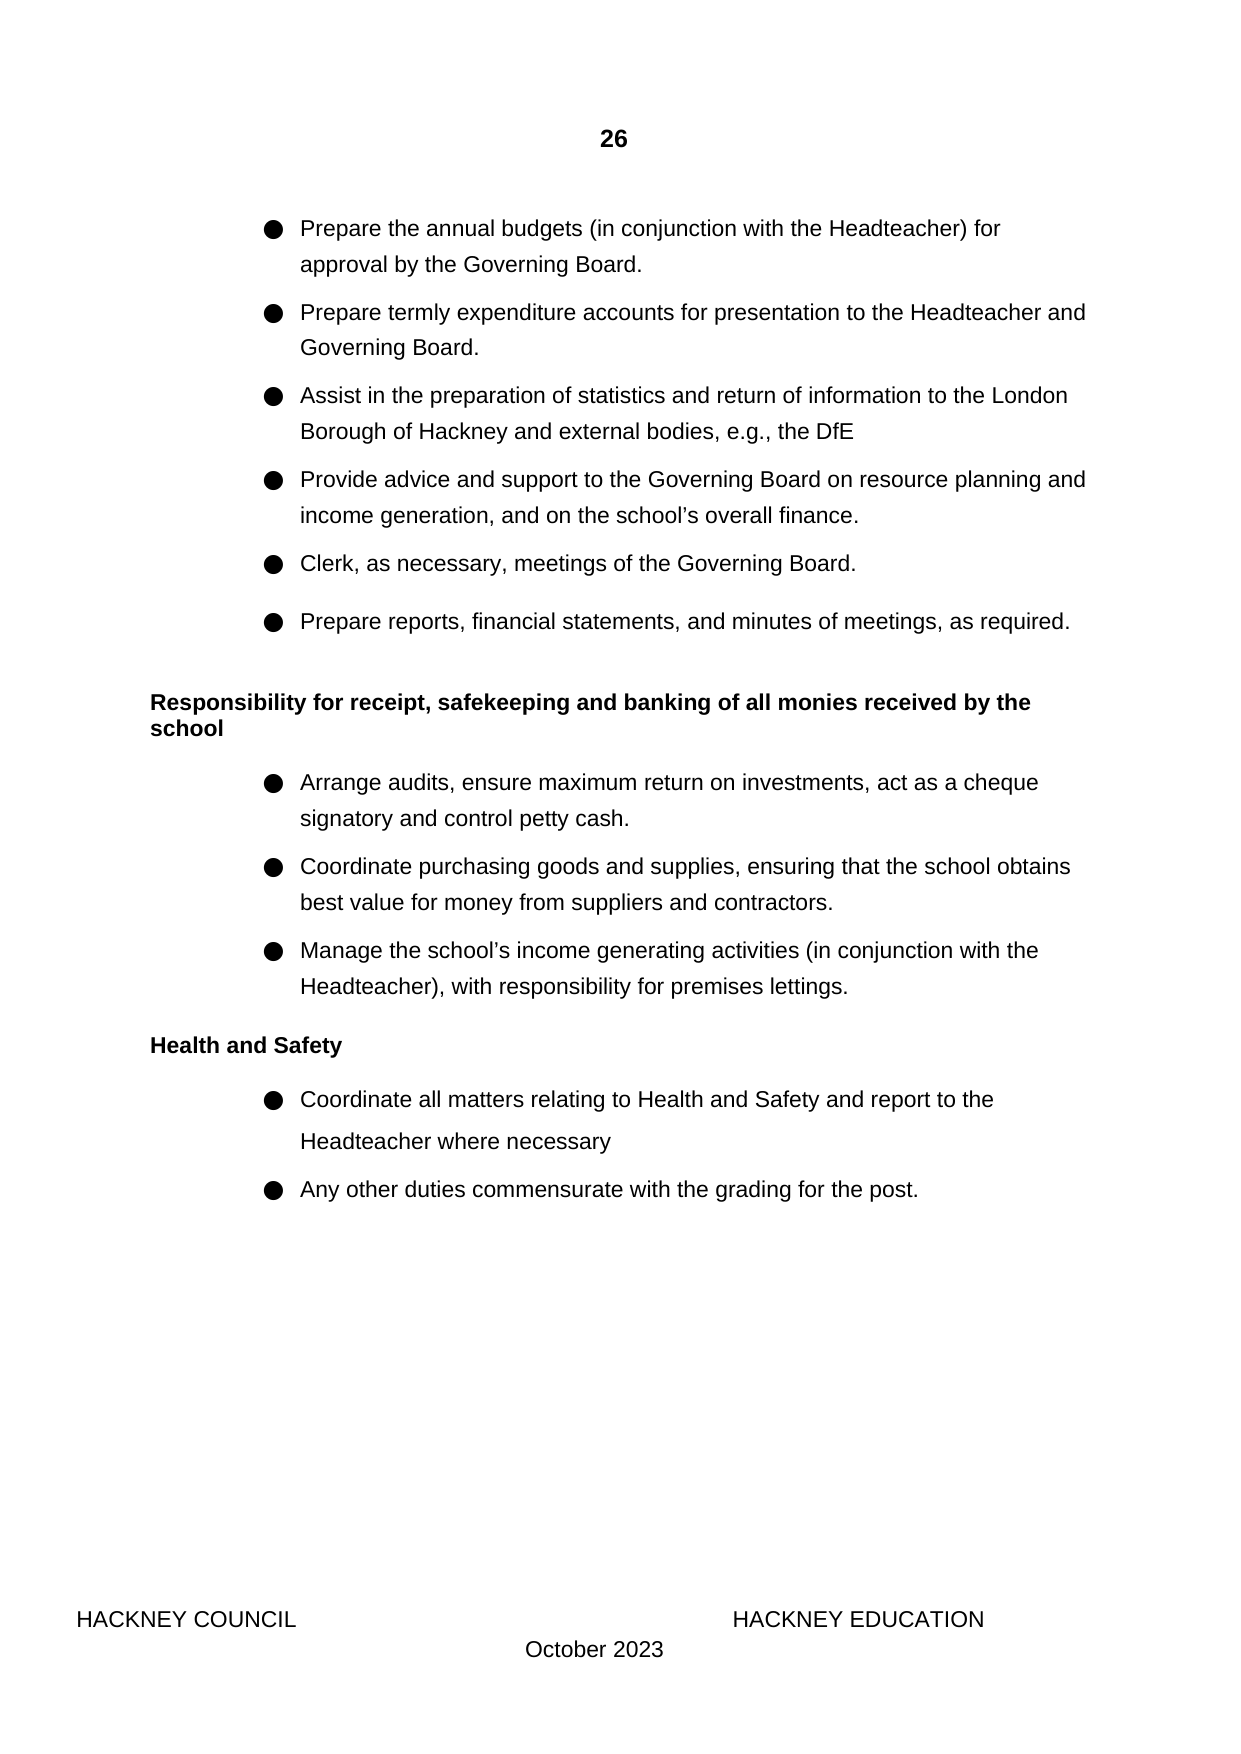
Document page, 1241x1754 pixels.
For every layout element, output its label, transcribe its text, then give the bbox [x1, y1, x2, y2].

list Coordinate all matters relating to Health and Safety and report to the [262, 1071, 1090, 1122]
list Prepare reports, financial statements, and minutes of meetings, as required. [262, 592, 1090, 643]
list Manage the school’s income generating activities (in conjunction with the Headteacher), with responsibility for premises lettings. [262, 921, 1090, 999]
list Provide advice and support to the Governing Board on resource planning and income generation, and on the school’s overall finance. [262, 451, 1090, 528]
list Prepare the annual budgets (in conjunction with the Headteacher) for approval by the Governing Board. [262, 199, 1090, 277]
list Arrange audits, ensure maximum return on investments, act as a cheque signatory and control petty cash. [262, 754, 1090, 831]
list Coordinate purchasing goods and supplies, ensuring that the school obtains best value for money from suppliers and contractors. [262, 838, 1090, 915]
text Headteacher where necessary [209, 1128, 1090, 1154]
list Assist in the preparation of statistics and return of information to the London Borough of Hackney and external bodies, e.g., the DfE [262, 367, 1090, 444]
text Health and Safety [150, 1032, 1090, 1058]
list Any other duties commensurate with the grading for the post. [262, 1161, 1090, 1212]
list Clerk, as necessary, meetings of the Governing Board. [262, 535, 1090, 586]
text Responsibility for receipt, safekeeping and banking of all monies received by the school [150, 688, 1090, 741]
list Prepare termly expenditure accounts for presentation to the Headteacher and Governing Board. [262, 283, 1090, 361]
